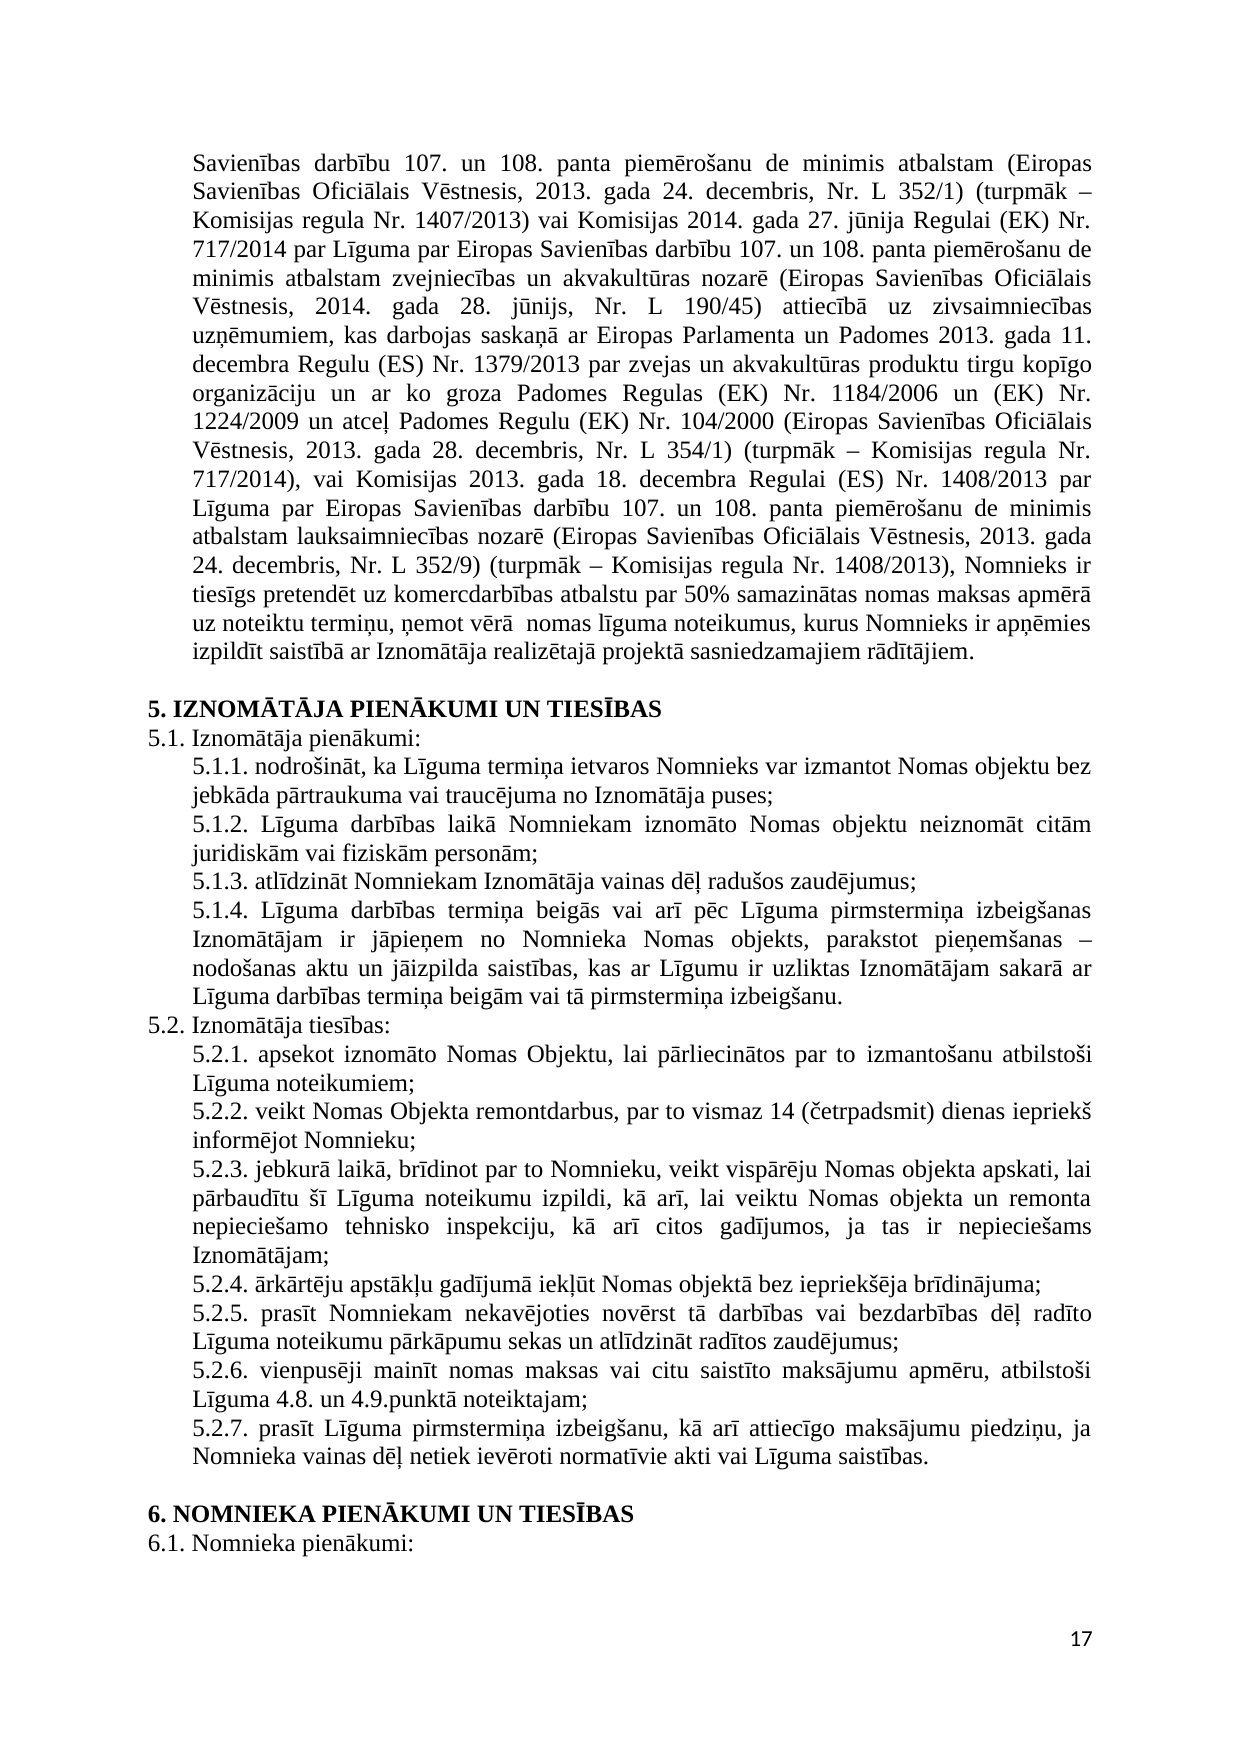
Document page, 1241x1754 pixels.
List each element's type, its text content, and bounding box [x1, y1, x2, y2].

text 5.1. Iznomātāja pienākumi: [148, 723, 1092, 751]
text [148, 148, 1092, 665]
text 5.1.3. atlīdzināt Nomniekam Iznomātāja vainas dēļ radušos zaudējumus; [192, 866, 1092, 895]
text 5.1.4. Līguma darbības termiņa beigās vai arī pēc Līguma pirmstermiņa izbeigšanas Iznomātājam ir jāpieņem no Nomnieka Nomas objekts, parakstot pieņemšanas – nodošanas aktu un jāizpilda saistības, kas ar Līgumu ir uzliktas Iznomātājam sakarā ar Līguma darbības termiņa beigām vai tā pirmstermiņa izbeigšanu. [192, 895, 1092, 1010]
text 5.2.4. ārkārtēju apstākļu gadījumā iekļūt Nomas objektā bez iepriekšēja brīdinājuma; [192, 1269, 1092, 1298]
text 5.2.2. veikt Nomas Objekta remontdarbus, par to vismaz 14 (četrpadsmit) dienas iepriekš informējot Nomnieku; [192, 1096, 1092, 1154]
text 5.2. Iznomātāja tiesības: [148, 1010, 1092, 1039]
text 5.1.1. nodrošināt, ka Līguma termiņa ietvaros Nomnieks var izmantot Nomas objektu bez jebkāda pārtraukuma vai traucējuma no Iznomātāja puses; [192, 751, 1092, 809]
text 5.2.6. vienpusēji mainīt nomas maksas vai citu saistīto maksājumu apmēru, atbilstoši Līguma 4.8. un 4.9.punktā noteiktajam; [192, 1355, 1092, 1413]
text 5. IZNOMĀTĀJA PIENĀKUMI UN TIESĪBAS [148, 694, 1092, 723]
text 5.2.7. prasīt Līguma pirmstermiņa izbeigšanu, kā arī attiecīgo maksājumu piedziņu, ja Nomnieka vainas dēļ netiek ievēroti normatīvie akti vai Līguma saistības. [192, 1413, 1092, 1470]
text 5.2.3. jebkurā laikā, brīdinot par to Nomnieku, veikt vispārēju Nomas objekta apskati, lai pārbaudītu šī Līguma noteikumu izpildi, kā arī, lai veiktu Nomas objekta un remonta nepieciešamo tehnisko inspekciju, kā arī citos gadījumos, ja tas ir nepieciešams Iznomātājam; [192, 1154, 1092, 1269]
text 6.1. Nomnieka pienākumi: [148, 1528, 1092, 1556]
text 5.2.1. apsekot iznomāto Nomas Objektu, lai pārliecinātos par to izmantošanu atbilstoši Līguma noteikumiem; [192, 1039, 1092, 1096]
text 5.2.5. prasīt Nomniekam nekavējoties novērst tā darbības vai bezdarbības dēļ radīto Līguma noteikumu pārkāpumu sekas un atlīdzināt radītos zaudējumus; [192, 1298, 1092, 1355]
text 6. NOMNIEKA PIENĀKUMI UN TIESĪBAS [148, 1499, 1092, 1528]
text 5.1.2. Līguma darbības laikā Nomniekam iznomāto Nomas objektu neiznomāt citām juridiskām vai fiziskām personām; [192, 809, 1092, 866]
